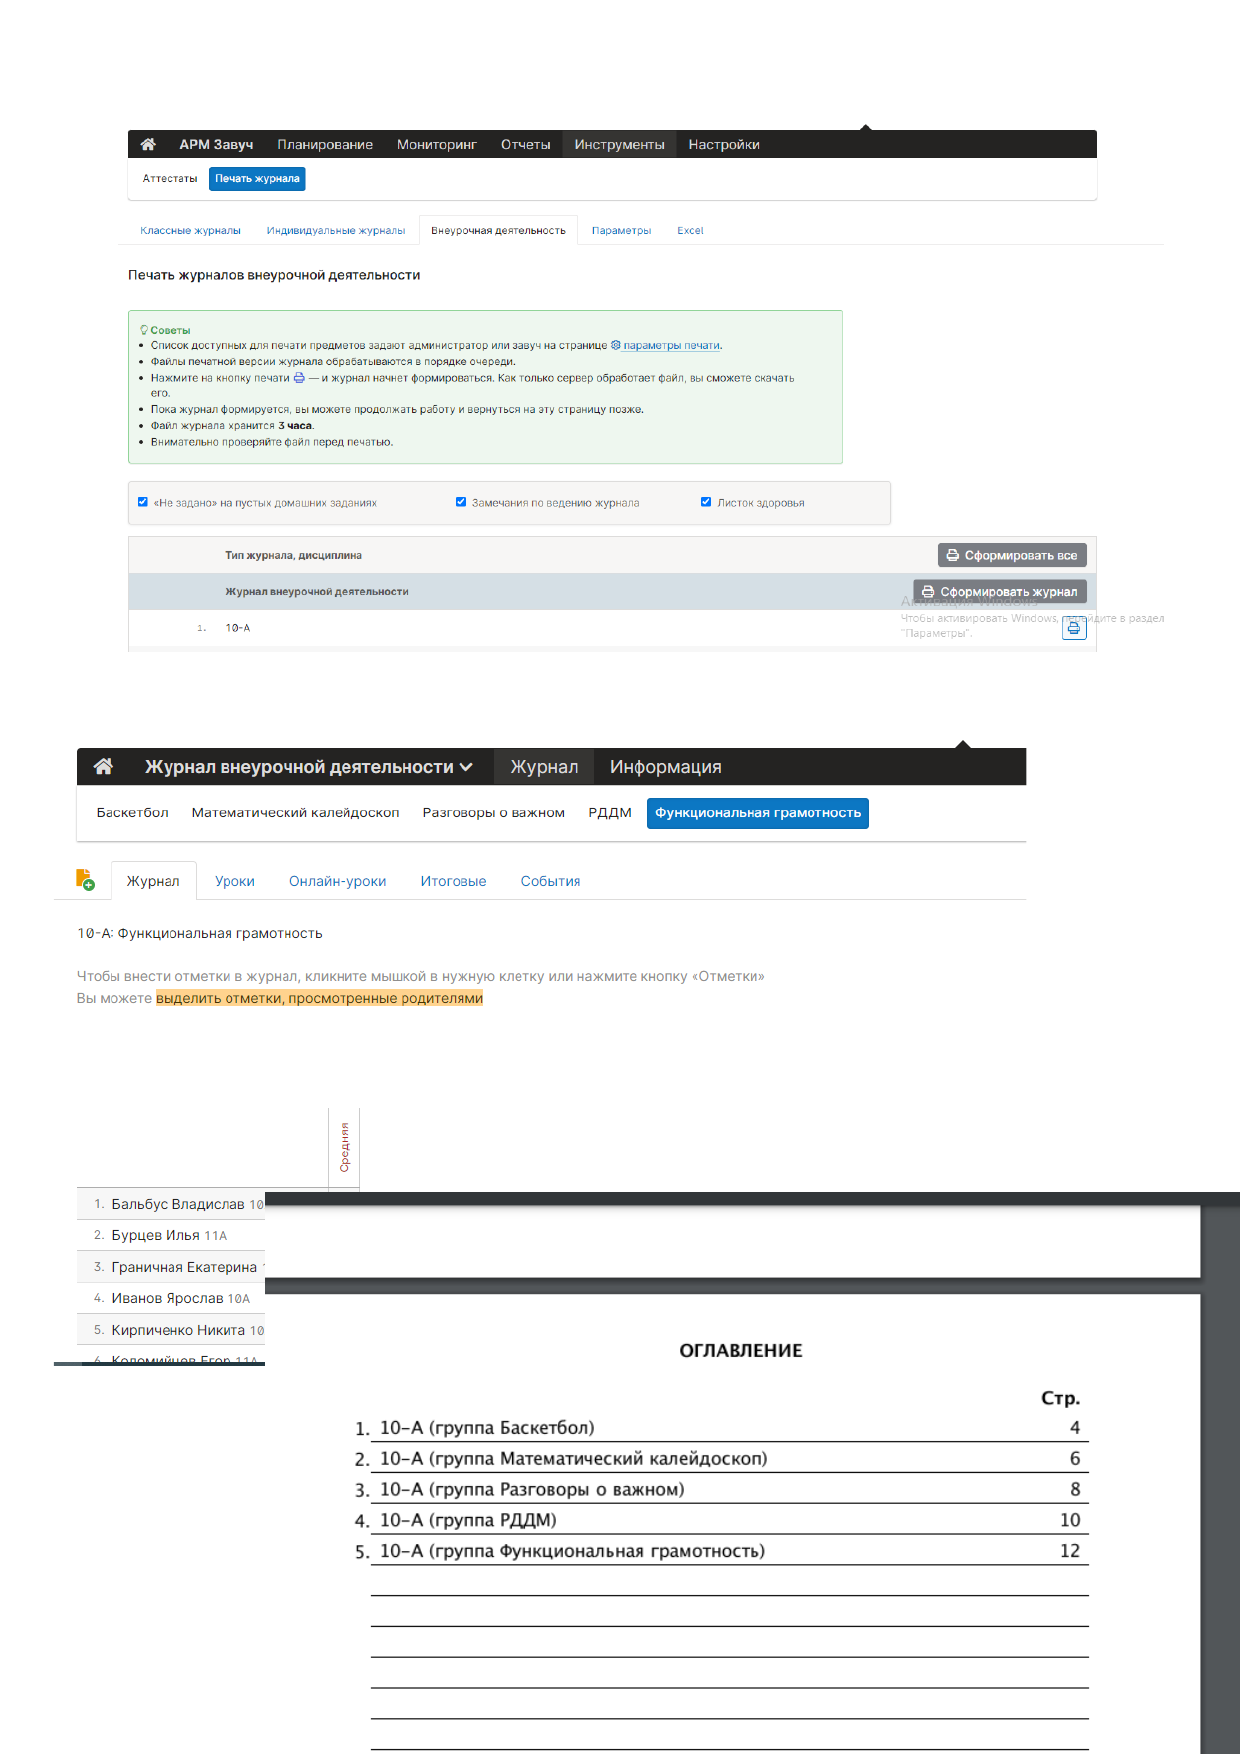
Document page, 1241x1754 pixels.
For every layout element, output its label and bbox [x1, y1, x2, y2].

picture [53, 740, 1240, 1754]
picture [118, 117, 1164, 652]
